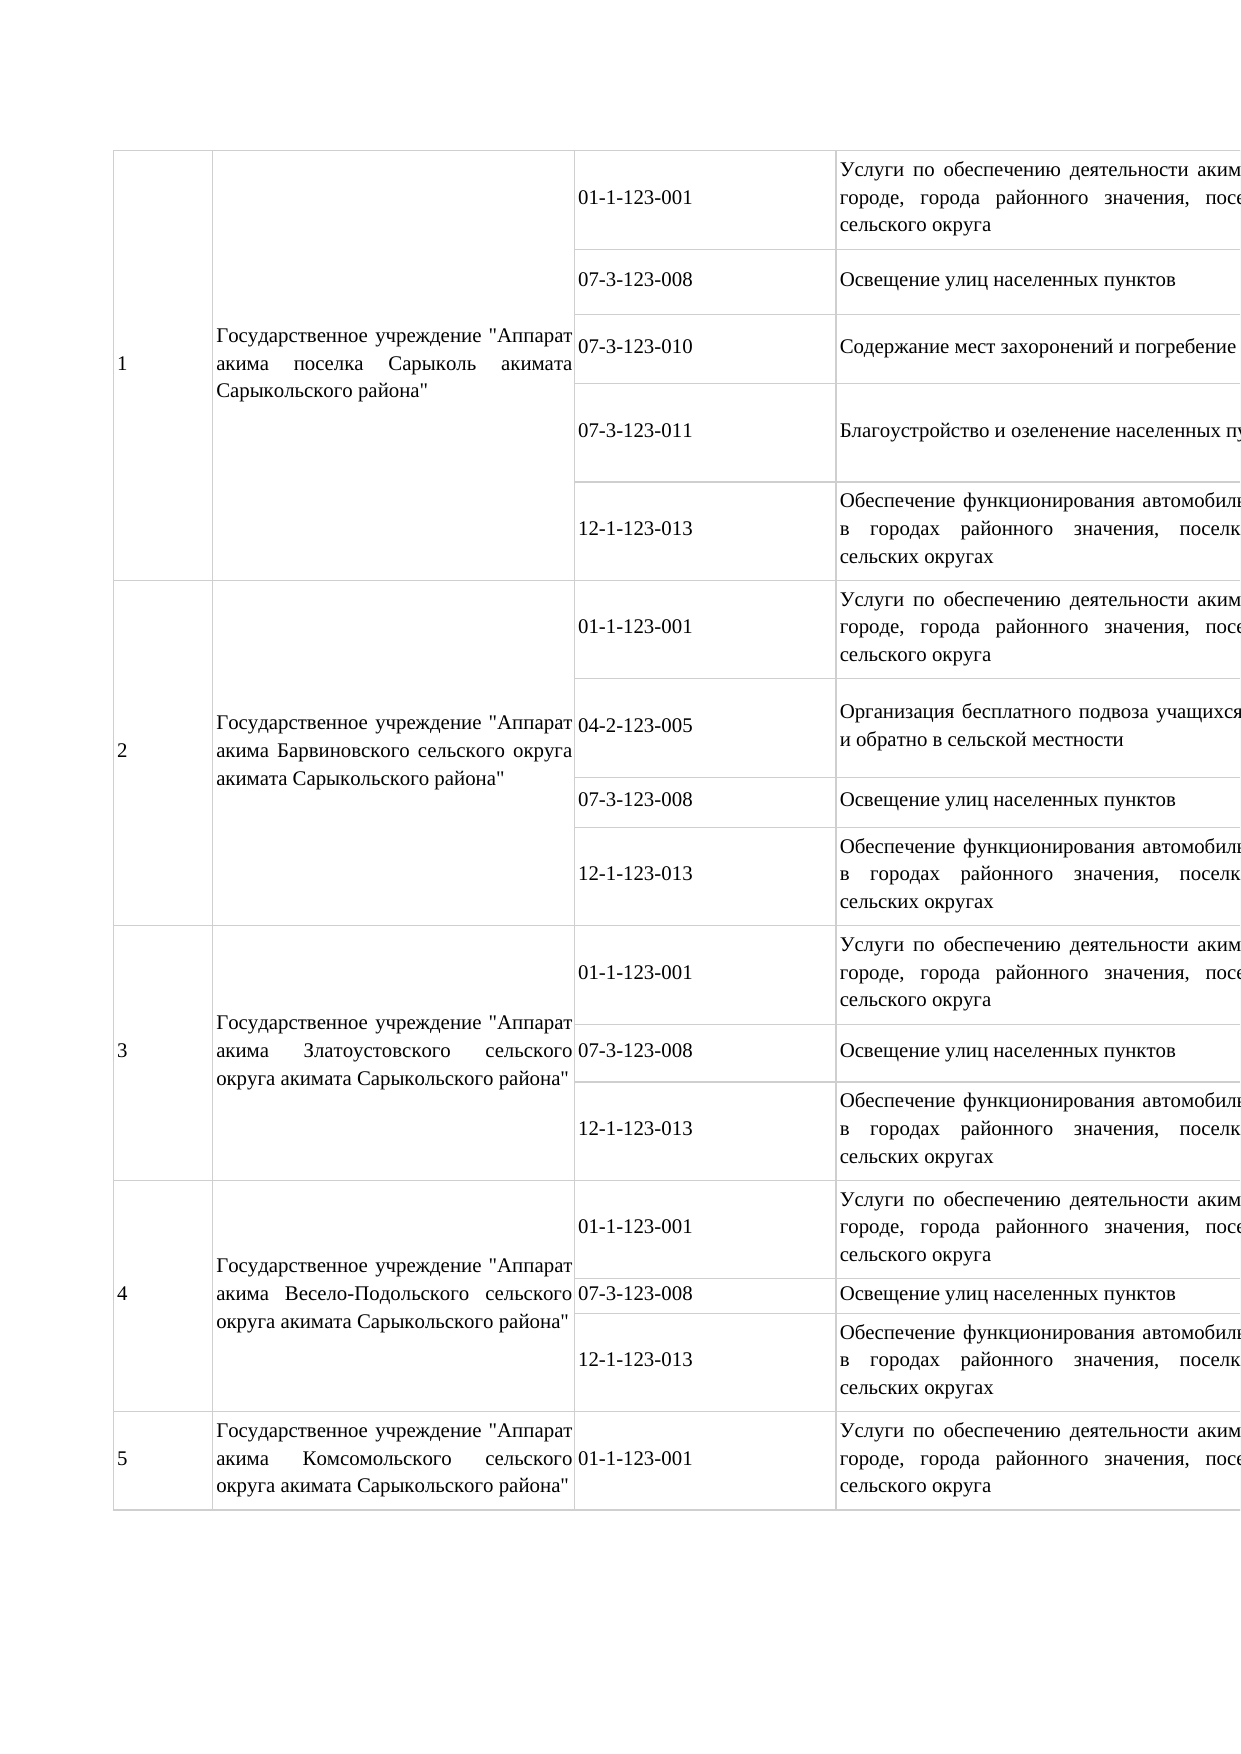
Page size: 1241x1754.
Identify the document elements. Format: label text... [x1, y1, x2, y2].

table_cell 12-1-123-013 [575, 828, 835, 925]
table_cell 12-1-123-013 [575, 483, 835, 580]
table_cell 04-2-123-005 [575, 679, 835, 777]
table_cell Услуги по обеспечению деятельности акима района в городе, города районного значения, поселка, села, сельского округа [837, 581, 1240, 678]
table_cell 12-1-123-013 [575, 1314, 835, 1411]
table_cell Услуги по обеспечению деятельности акима района в городе, города районного значения, поселка, села, сельского округа [837, 151, 1240, 248]
table_cell Государственное учреждение "Аппарат акима Златоустовского сельского округа акимата Сарыкольского района" [213, 926, 574, 1180]
table_cell 07-3-123-008 [575, 250, 835, 314]
table_cell 07-3-123-008 [575, 778, 835, 827]
table_cell 01-1-123-001 [575, 151, 835, 248]
table_cell 01-1-123-001 [575, 1412, 835, 1509]
table_cell Освещение улиц населенных пунктов [837, 1279, 1240, 1312]
table_cell Услуги по обеспечению деятельности акима района в городе, города районного значения, поселка, села, сельского округа [837, 926, 1240, 1023]
table_cell 07-3-123-008 [575, 1025, 835, 1081]
table_cell 1 [114, 151, 212, 580]
table_cell 01-1-123-001 [575, 581, 835, 678]
table_cell Организация бесплатного подвоза учащихся до школы и обратно в сельской местности [837, 679, 1240, 777]
table_cell Обеспечение функционирования автомобильных дорог в городах районного значения, поселках, селах, сельских округах [837, 1314, 1240, 1411]
table_cell Освещение улиц населенных пунктов [837, 1025, 1240, 1081]
table_cell Услуги по обеспечению деятельности акима района в городе, города районного значения, поселка, села, сельского округа [837, 1181, 1240, 1278]
table_cell 5 [114, 1412, 212, 1509]
table_cell Государственное учреждение "Аппарат акима Весело-Подольского сельского округа акимата Сарыкольского района" [213, 1181, 574, 1411]
table_cell 01-1-123-001 [575, 1181, 835, 1278]
table_cell Освещение улиц населенных пунктов [837, 250, 1240, 314]
table_cell Благоустройство и озеленение населенных пунктов [837, 384, 1240, 481]
table_cell 07-3-123-010 [575, 315, 835, 383]
table_cell 01-1-123-001 [575, 926, 835, 1023]
table_cell 3 [114, 926, 212, 1180]
table_cell 07-3-123-011 [575, 384, 835, 481]
table_cell Освещение улиц населенных пунктов [837, 778, 1240, 827]
table_cell Государственное учреждение "Аппарат акима Барвиновского сельского округа акимата Сарыкольского района" [213, 581, 574, 925]
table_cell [213, 1412, 574, 1509]
table_cell 12-1-123-013 [575, 1083, 835, 1180]
table_cell 2 [114, 581, 212, 925]
table_cell Обеспечение функционирования автомобильных дорог в городах районного значения, поселках, селах, сельских округах [837, 1083, 1240, 1180]
table_cell Обеспечение функционирования автомобильных дорог в городах районного значения, поселках, селах, сельских округах [837, 483, 1240, 580]
table_cell Обеспечение функционирования автомобильных дорог в городах районного значения, поселках, селах, сельских округах [837, 828, 1240, 925]
table_cell Государственное учреждение "Аппарат акима поселка Сарыколь акимата Сарыкольского района" [213, 151, 574, 580]
table_cell Содержание мест захоронений и погребение безродных [837, 315, 1240, 383]
table_cell 07-3-123-008 [575, 1279, 835, 1312]
table_cell Услуги по обеспечению деятельности акима района в городе, города районного значения, поселка, села, сельского округа [837, 1412, 1240, 1509]
table_cell 4 [114, 1181, 212, 1411]
